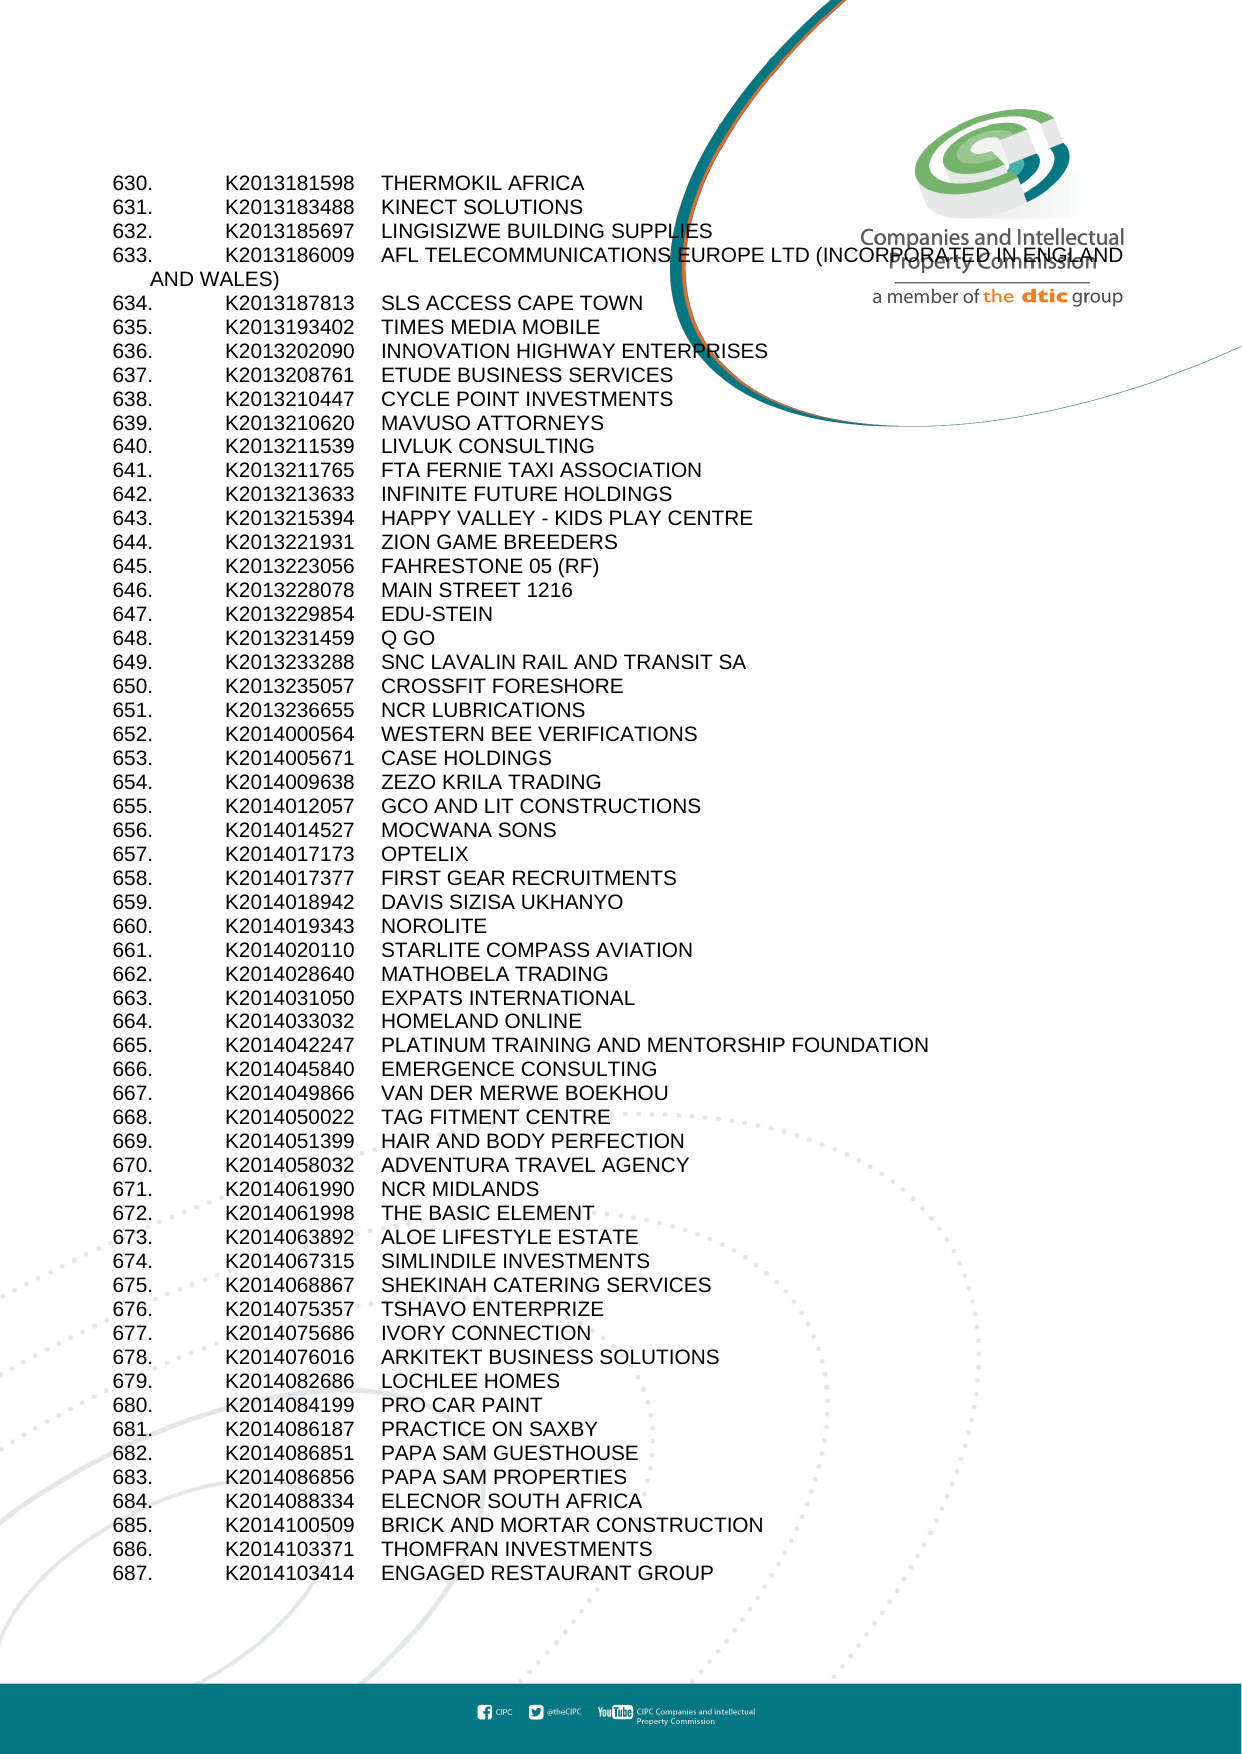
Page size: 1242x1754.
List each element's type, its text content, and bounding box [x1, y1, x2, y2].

list K2014017173 OPTELIX [112, 842, 1137, 866]
list K2014086856 PAPA SAM PROPERTIES [112, 1464, 1137, 1488]
list K2014019343 NOROLITE [112, 913, 1137, 937]
list K2013223056 FAHRESTONE 05 (RF) [112, 554, 1137, 578]
list K2013208761 ETUDE BUSINESS SERVICES [112, 362, 1137, 386]
list K2013233288 SNC LAVALIN RAIL AND TRANSIT SA [112, 650, 1137, 674]
list K2014061990 NCR MIDLANDS [112, 1177, 1137, 1201]
list K2013183488 KINECT SOLUTIONS [112, 195, 1137, 219]
list K2013211539 LIVLUK CONSULTING [112, 434, 1137, 458]
list K2014084199 PRO CAR PAINT [112, 1393, 1137, 1417]
list K2013215394 HAPPY VALLEY - KIDS PLAY CENTRE [112, 506, 1137, 530]
list K2014068867 SHEKINAH CATERING SERVICES [112, 1273, 1137, 1297]
list K2014082686 LOCHLEE HOMES [112, 1369, 1137, 1393]
list K2014045840 EMERGENCE CONSULTING [112, 1057, 1137, 1081]
list K2014050022 TAG FITMENT CENTRE [112, 1105, 1137, 1129]
list K2014028640 MATHOBELA TRADING [112, 961, 1137, 985]
list K2013185697 LINGISIZWE BUILDING SUPPLIES [112, 219, 1137, 243]
list K2014049866 VAN DER MERWE BOEKHOU [112, 1081, 1137, 1105]
list K2014086187 PRACTICE ON SAXBY [112, 1417, 1137, 1441]
list K2014058032 ADVENTURA TRAVEL AGENCY [112, 1153, 1137, 1177]
list K2013236655 NCR LUBRICATIONS [112, 698, 1137, 722]
list K2013186009 AFL TELECOMMUNICATIONS EUROPE LTD (INCORPORATED IN ENGLAND AND WALES) [112, 243, 1137, 291]
list K2014012057 GCO AND LIT CONSTRUCTIONS [112, 794, 1137, 818]
list K2014018942 DAVIS SIZISA UKHANYO [112, 889, 1137, 913]
list K2013228078 MAIN STREET 1216 [112, 578, 1137, 602]
list K2014076016 ARKITEKT BUSINESS SOLUTIONS [112, 1345, 1137, 1369]
list K2014075686 IVORY CONNECTION [112, 1321, 1137, 1345]
list K2014020110 STARLITE COMPASS AVIATION [112, 937, 1137, 961]
list K2014000564 WESTERN BEE VERIFICATIONS [112, 722, 1137, 746]
list K2013231459 Q GO [112, 626, 1137, 650]
list K2014075357 TSHAVO ENTERPRIZE [112, 1297, 1137, 1321]
list K2014017377 FIRST GEAR RECRUITMENTS [112, 866, 1137, 889]
list K2014009638 ZEZO KRILA TRADING [112, 770, 1137, 794]
picture [0, 0, 1242, 1754]
list K2014051399 HAIR AND BODY PERFECTION [112, 1129, 1137, 1153]
list K2014103371 THOMFRAN INVESTMENTS [112, 1536, 1137, 1560]
list K2014042247 PLATINUM TRAINING AND MENTORSHIP FOUNDATION [112, 1033, 1137, 1057]
list K2014100509 BRICK AND MORTAR CONSTRUCTION [112, 1512, 1137, 1536]
list K2014088334 ELECNOR SOUTH AFRICA [112, 1488, 1137, 1512]
list K2013181598 THERMOKIL AFRICA [112, 171, 1137, 195]
list K2014014527 MOCWANA SONS [112, 818, 1137, 842]
list K2013187813 SLS ACCESS CAPE TOWN [112, 291, 1137, 314]
list K2014033032 HOMELAND ONLINE [112, 1009, 1137, 1033]
list K2014103414 ENGAGED RESTAURANT GROUP [112, 1560, 1137, 1584]
list K2014031050 EXPATS INTERNATIONAL [112, 985, 1137, 1009]
list K2013229854 EDU-STEIN [112, 602, 1137, 626]
list K2014067315 SIMLINDILE INVESTMENTS [112, 1249, 1137, 1273]
list K2014063892 ALOE LIFESTYLE ESTATE [112, 1225, 1137, 1249]
list K2013193402 TIMES MEDIA MOBILE [112, 314, 1137, 338]
list K2013210447 CYCLE POINT INVESTMENTS [112, 386, 1137, 410]
list K2013202090 INNOVATION HIGHWAY ENTERPRISES [112, 338, 1137, 362]
list K2014086851 PAPA SAM GUESTHOUSE [112, 1441, 1137, 1464]
list K2013211765 FTA FERNIE TAXI ASSOCIATION [112, 458, 1137, 482]
list K2014061998 THE BASIC ELEMENT [112, 1201, 1137, 1225]
list K2013210620 MAVUSO ATTORNEYS [112, 410, 1137, 434]
list K2014005671 CASE HOLDINGS [112, 746, 1137, 770]
list K2013221931 ZION GAME BREEDERS [112, 530, 1137, 554]
list K2013235057 CROSSFIT FORESHORE [112, 674, 1137, 698]
list K2013213633 INFINITE FUTURE HOLDINGS [112, 482, 1137, 506]
